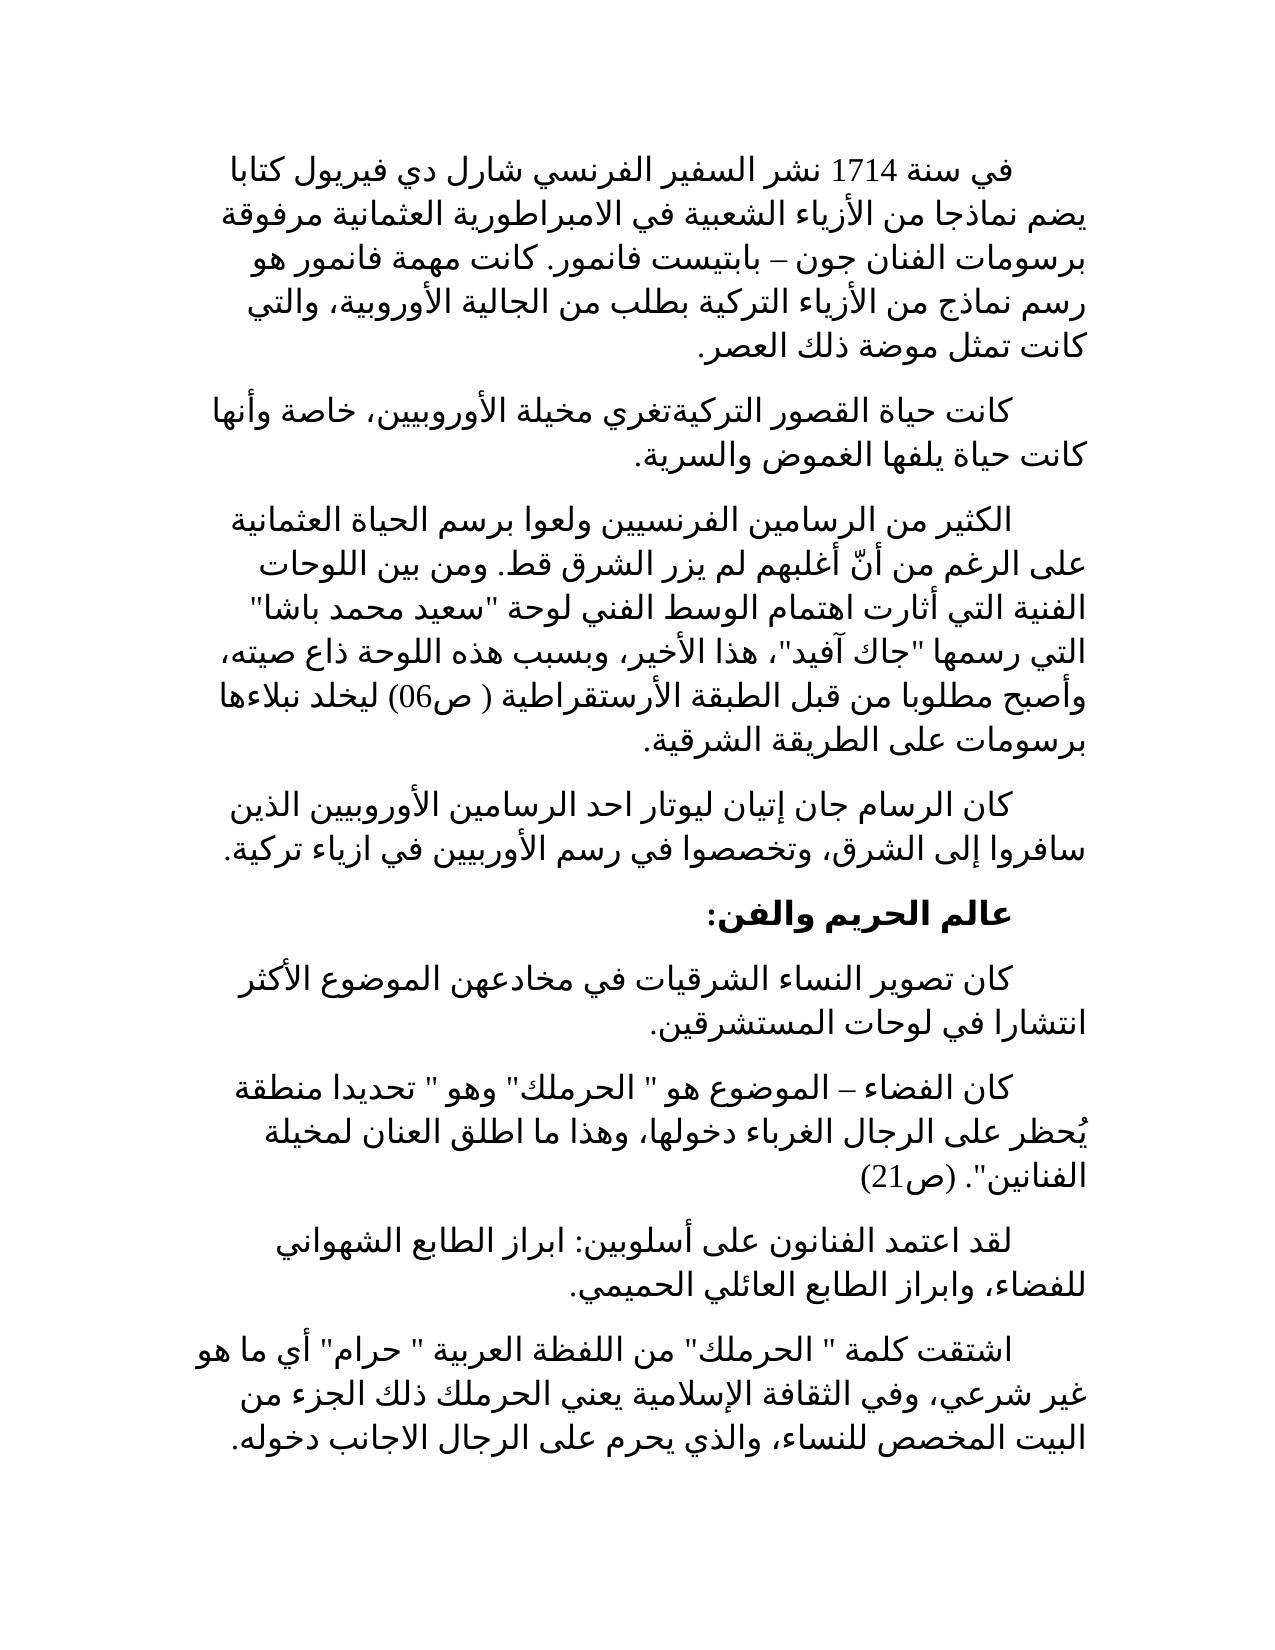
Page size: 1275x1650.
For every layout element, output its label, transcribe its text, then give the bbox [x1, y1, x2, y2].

text كان تصوير النساء الشرقيات في مخادعهن الموضوع الأكثر انتشارا في لوحات المستشرقين. [187, 959, 1087, 1042]
text في سنة 1714 نشر السفير الفرنسي شارل دي فيريول كتابا يضم نماذجا من الأزياء الشعبية في الامبراطورية العثمانية مرفوقة برسومات الفنان جون – بابتيست فانمور. كانت مهمة فانمور هو رسم نماذج من الأزياء التركية بطلب من الجالية الأوروبية، والتي كانت تمثل موضة ذلك العصر. [187, 150, 1087, 364]
text كانت حياة القصور التركيةتغري مخيلة الأوروبيين، خاصة وأنها كانت حياة يلفها الغموض والسرية. [187, 391, 1087, 473]
text عالم الحريم والفن: [187, 894, 1087, 933]
text لقد اعتمد الفنانون على أسلوبين: ابراز الطابع الشهواني للفضاء، وابراز الطابع العائلي الحميمي. [187, 1221, 1087, 1303]
text الكثير من الرسامين الفرنسيين ولعوا برسم الحياة العثمانية على الرغم من أنّ أغلبهم لم يزر الشرق قط. ومن بين اللوحات الفنية التي أثارت اهتمام الوسط الفني لوحة "سعيد محمد باشا" التي رسمها "جاك آفيد"، هذا الأخير، وبسبب هذه اللوحة ذاع صيته، وأصبح مطلوبا من قبل الطبقة الأرستقراطية ( ص06) ليخلد نبلاءها برسومات على الطريقة الشرقية. [187, 500, 1087, 759]
text كان الفضاء – الموضوع هو " الحرملك" وهو " تحديدا منطقة يُحظر على الرجال الغرباء دخولها، وهذا ما اطلق العنان لمخيلة الفنانين". (ص21) [187, 1068, 1087, 1194]
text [187, 1330, 1087, 1457]
text كان الرسام جان إتيان ليوتار احد الرسامين الأوروبيين الذين سافروا إلى الشرق، وتخصصوا في رسم الأوربيين في ازياء تركية. [187, 785, 1087, 868]
